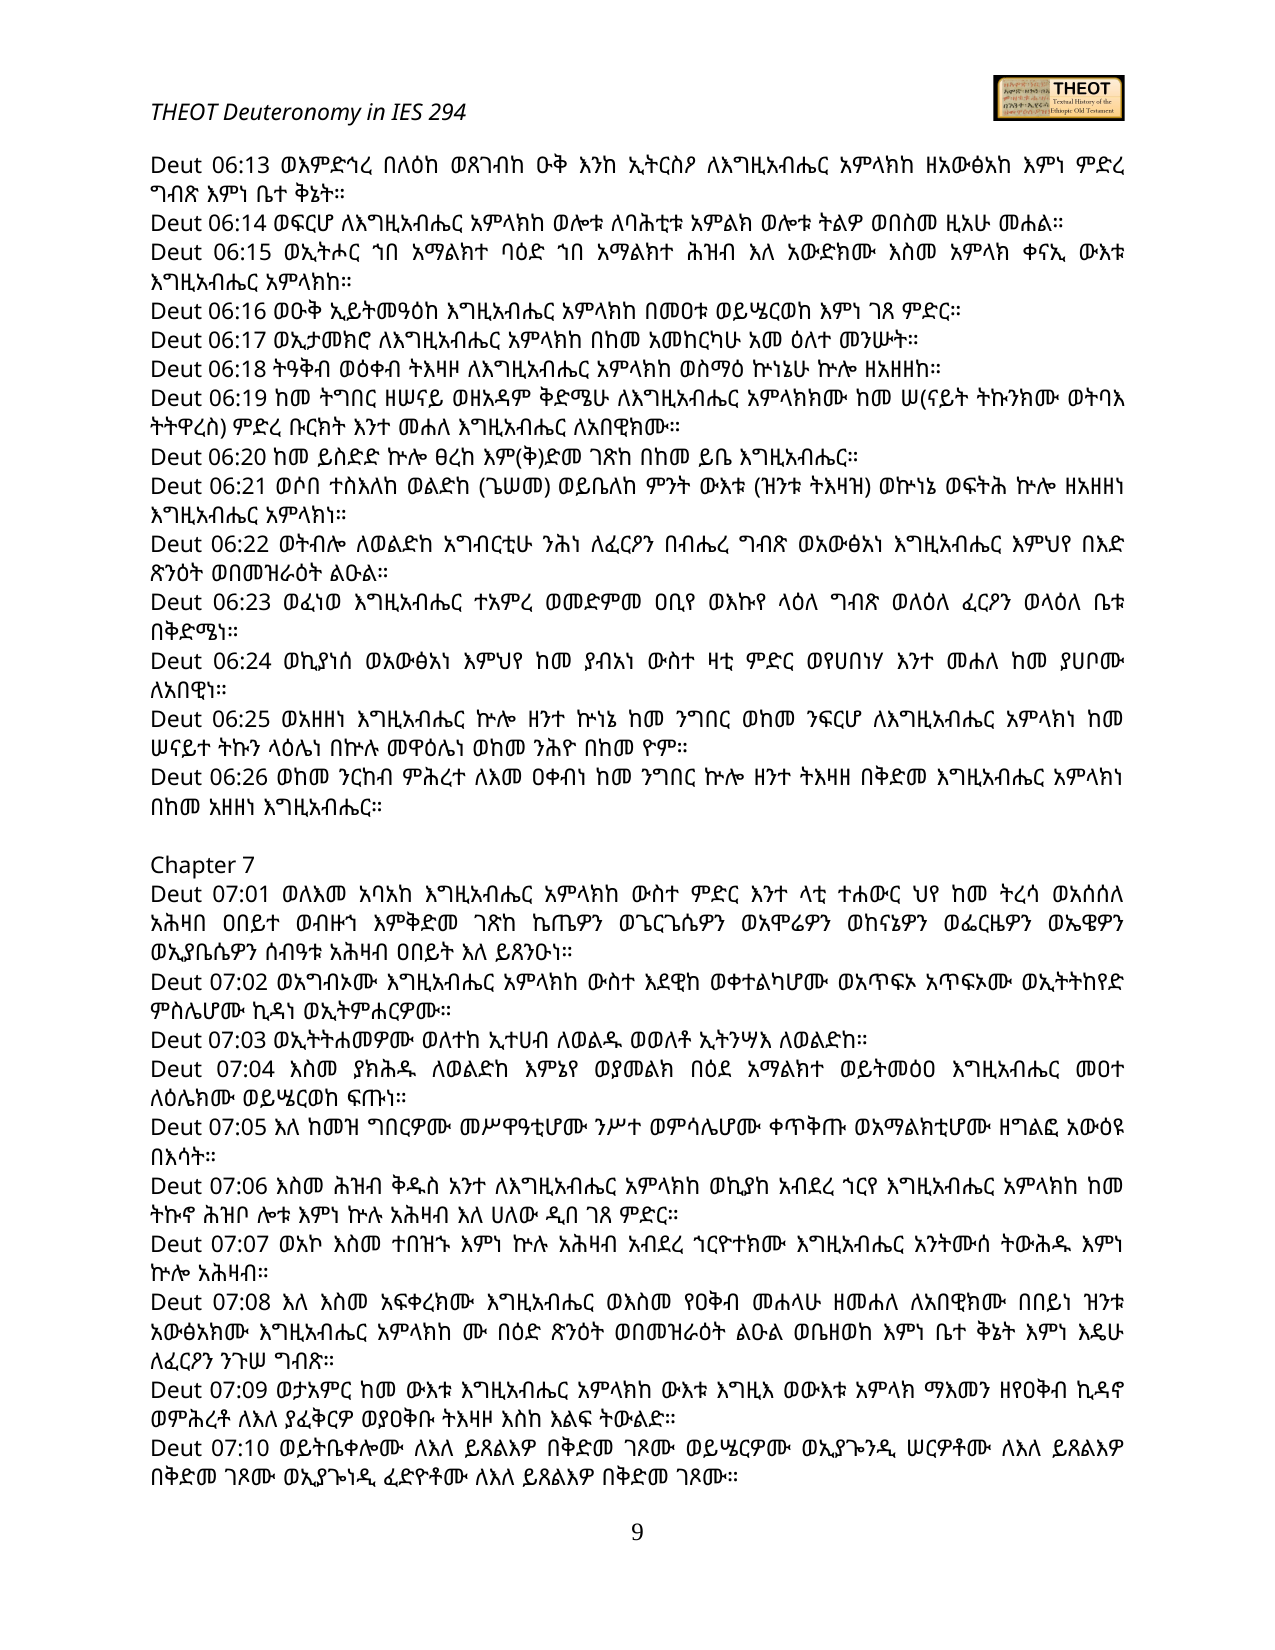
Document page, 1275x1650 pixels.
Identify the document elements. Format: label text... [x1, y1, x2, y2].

text Deut 06:24 ወኪያነሰ ወአውፅአነ እምህየ ከመ ያብአነ ውስተ ዛቲ ምድር ወየሀበነሃ እንተ መሐለ ከመ ያሀቦሙ ለአበዊነ። [150, 646, 1125, 704]
text Deut 06:17 ወኢታመክሮ ለእግዚአብሔር አምላክከ በከመ አመከርካሁ አመ ዕለተ መንሡት። [150, 325, 1125, 354]
text Deut 07:07 ወአኮ እስመ ተበዝኁ እምነ ኵሉ አሕዛብ አብደረ ኀርዮተክሙ እግዚአብሔር አንትሙሰ ትውሕዱ እምነ ኵሎ አሕዛብ። [150, 1229, 1125, 1287]
text Deut 07:02 ወአግብኦሙ እግዚአብሔር አምላክከ ውስተ እደዊከ ወቀተልካሆሙ ወአጥፍኦ አጥፍኦሙ ወኢትትከየድ ምስሌሆሙ ኪዳነ ወኢትምሐርዎሙ። [150, 967, 1125, 1025]
text Deut 06:23 ወፈነወ እግዚአብሔር ተአምረ ወመድምመ ዐቢየ ወእኩየ ላዕለ ግብጽ ወለዕለ ፈርዖን ወላዕለ ቤቱ በቅድሜነ። [150, 587, 1125, 646]
text Deut 06:22 ወትብሎ ለወልድከ አግብርቲሁ ንሕነ ለፈርዖን በብሔረ ግብጽ ወአውፅአነ እግዚአብሔር እምህየ በእድ ጽንዕት ወበመዝራዕት ልዑል። [150, 529, 1125, 587]
text Deut 06:18 ትዓቅብ ወዕቀብ ትእዛዞ ለእግዚአብሔር አምላክከ ወስማዕ ኵነኔሁ ኵሎ ዘአዘዘከ። [150, 354, 1125, 383]
picture [993, 75, 1125, 121]
text Deut 06:16 ወዑቅ ኢይትመዓዕከ እግዚአብሔር አምላክከ በመዐቱ ወይሤርወከ እምነ ገጸ ምድር። [150, 296, 1125, 325]
text Deut 07:09 ወታአምር ከመ ውእቱ እግዚአብሔር አምላክከ ውእቱ እግዚእ ወውእቱ አምላክ ማእመን ዘየዐቅብ ኪዳኖ ወምሕረቶ ለእለ ያፈቅርዎ ወያዐቅቡ ትእዛዞ እስከ እልፍ ትውልድ። [150, 1375, 1125, 1433]
text Deut 06:19 ከመ ትግበር ዘሠናይ ወዘአዳም ቅድሜሁ ለእግዚአብሔር አምላክክሙ ከመ ሠ(ናይት ትኩንክሙ ወትባእ ትትዋረስ) ምድረ ቡርክት እንተ መሐለ እግዚአብሔር ለአበዊክሙ። [150, 383, 1125, 442]
text Deut 07:08 እለ እስመ አፍቀረክሙ እግዚአብሔር ወእስመ የዐቅብ መሐላሁ ዘመሐለ ለአበዊክሙ በበይነ ዝንቱ አውፅአክሙ እግዚአብሔር አምላክከ ሙ በዕድ ጽንዕት ወበመዝራዕት ልዑል ወቤዘወከ እምነ ቤተ ቅኔት እምነ እዴሁ ለፈርዖን ንጉሠ ግብጽ። [150, 1287, 1125, 1375]
text Deut 06:14 ወፍርሆ ለእግዚአብሔር አምላክከ ወሎቱ ለባሕቲቱ አምልክ ወሎቱ ትልዎ ወበስመ ዚአሁ መሐል። [150, 208, 1125, 237]
text Deut 07:10 ወይትቤቀሎሙ ለእለ ይጸልእዎ በቅድመ ገጾሙ ወይሤርዎሙ ወኢያጐንዲ ሠርዎቶሙ ለእለ ይጸልእዎ በቅድመ ገጾሙ ወኢያጐነዲ ፈድዮቶሙ ለእለ ይጸልእዎ በቅድመ ገጾሙ። [150, 1433, 1125, 1492]
text Deut 06:21 ወሶበ ተስእለከ ወልድከ (ጌሠመ) ወይቤለከ ምንት ውእቱ (ዝንቱ ትእዛዝ) ወኵነኔ ወፍትሕ ኵሎ ዘአዘዘነ እግዚአብሔር አምላክነ። [150, 471, 1125, 529]
text Deut 06:13 ወእምድኅረ በለዕከ ወጸገብከ ዑቅ እንከ ኢትርስዖ ለእግዚአብሔር አምላክከ ዘአውፅአከ እምነ ምድረ ግብጽ እምነ ቤተ ቅኔት። [150, 150, 1125, 208]
text Deut 07:06 እስመ ሕዝብ ቅዱስ አንተ ለእግዚአብሔር አምላክከ ወኪያከ አብደረ ኀርየ እግዚአብሔር አምላክከ ከመ ትኩኖ ሕዝቦ ሎቱ እምነ ኵሉ አሕዛብ እለ ሀለው ዲበ ገጸ ምድር። [150, 1171, 1125, 1229]
text Deut 07:04 እስመ ያክሕዱ ለወልድከ እምኔየ ወያመልክ በዕደ አማልክተ ወይትመዕዐ እግዚአብሔር መዐተ ለዕሌክሙ ወይሤርወከ ፍጡነ። [150, 1054, 1125, 1112]
text Deut 07:05 እለ ከመዝ ግበርዎሙ መሥዋዓቲሆሙ ንሥተ ወምሳሌሆሙ ቀጥቅጡ ወአማልክቲሆሙ ዘግልፎ አውዕዩ በእሳት። [150, 1112, 1125, 1171]
text Deut 06:20 ከመ ይስድድ ኵሎ ፀረከ እም(ቅ)ድመ ገጽከ በከመ ይቤ እግዚአብሔር። [150, 442, 1125, 471]
text Deut 06:26 ወከመ ንርከብ ምሕረተ ለእመ ዐቀብነ ከመ ንግበር ኵሎ ዘንተ ትእዛዘ በቅድመ እግዚአብሔር አምላክነ በከመ አዘዘነ እግዚአብሔር። [150, 762, 1125, 821]
text Chapter 7 [150, 850, 1125, 879]
text Deut 06:25 ወአዘዘነ እግዚአብሔር ኵሎ ዘንተ ኵነኔ ከመ ንግበር ወከመ ንፍርሆ ለእግዚአብሔር አምላክነ ከመ ሠናይተ ትኩን ላዕሌነ በኵሉ መዋዕሌነ ወከመ ንሕዮ በከመ ዮም። [150, 704, 1125, 762]
text Deut 06:15 ወኢትሖር ኀበ አማልክተ ባዕድ ኀበ አማልክተ ሕዝብ እለ አውድክሙ እስመ አምላክ ቀናኢ ውእቱ እግዚአብሔር አምላክከ። [150, 237, 1125, 296]
text Deut 07:03 ወኢትትሐመዎሙ ወለተከ ኢተሀብ ለወልዱ ወወለቶ ኢትንሣእ ለወልድከ። [150, 1025, 1125, 1054]
text Deut 07:01 ወለእመ አባአከ እግዚአብሔር አምላክከ ውስተ ምድር እንተ ላቲ ተሐውር ህየ ከመ ትረሳ ወአሰሰለ አሕዛበ ዐበይተ ወብዙኀ እምቅድመ ገጽከ ኬጤዎን ወጌርጌሴዎን ወአሞሬዎን ወከናኔዎን ወፌርዜዎን ወኤዌዎን ወኢያቤሴዎን ሰብዓቱ አሕዛብ ዐበይት እለ ይጸንዑነ። [150, 879, 1125, 967]
